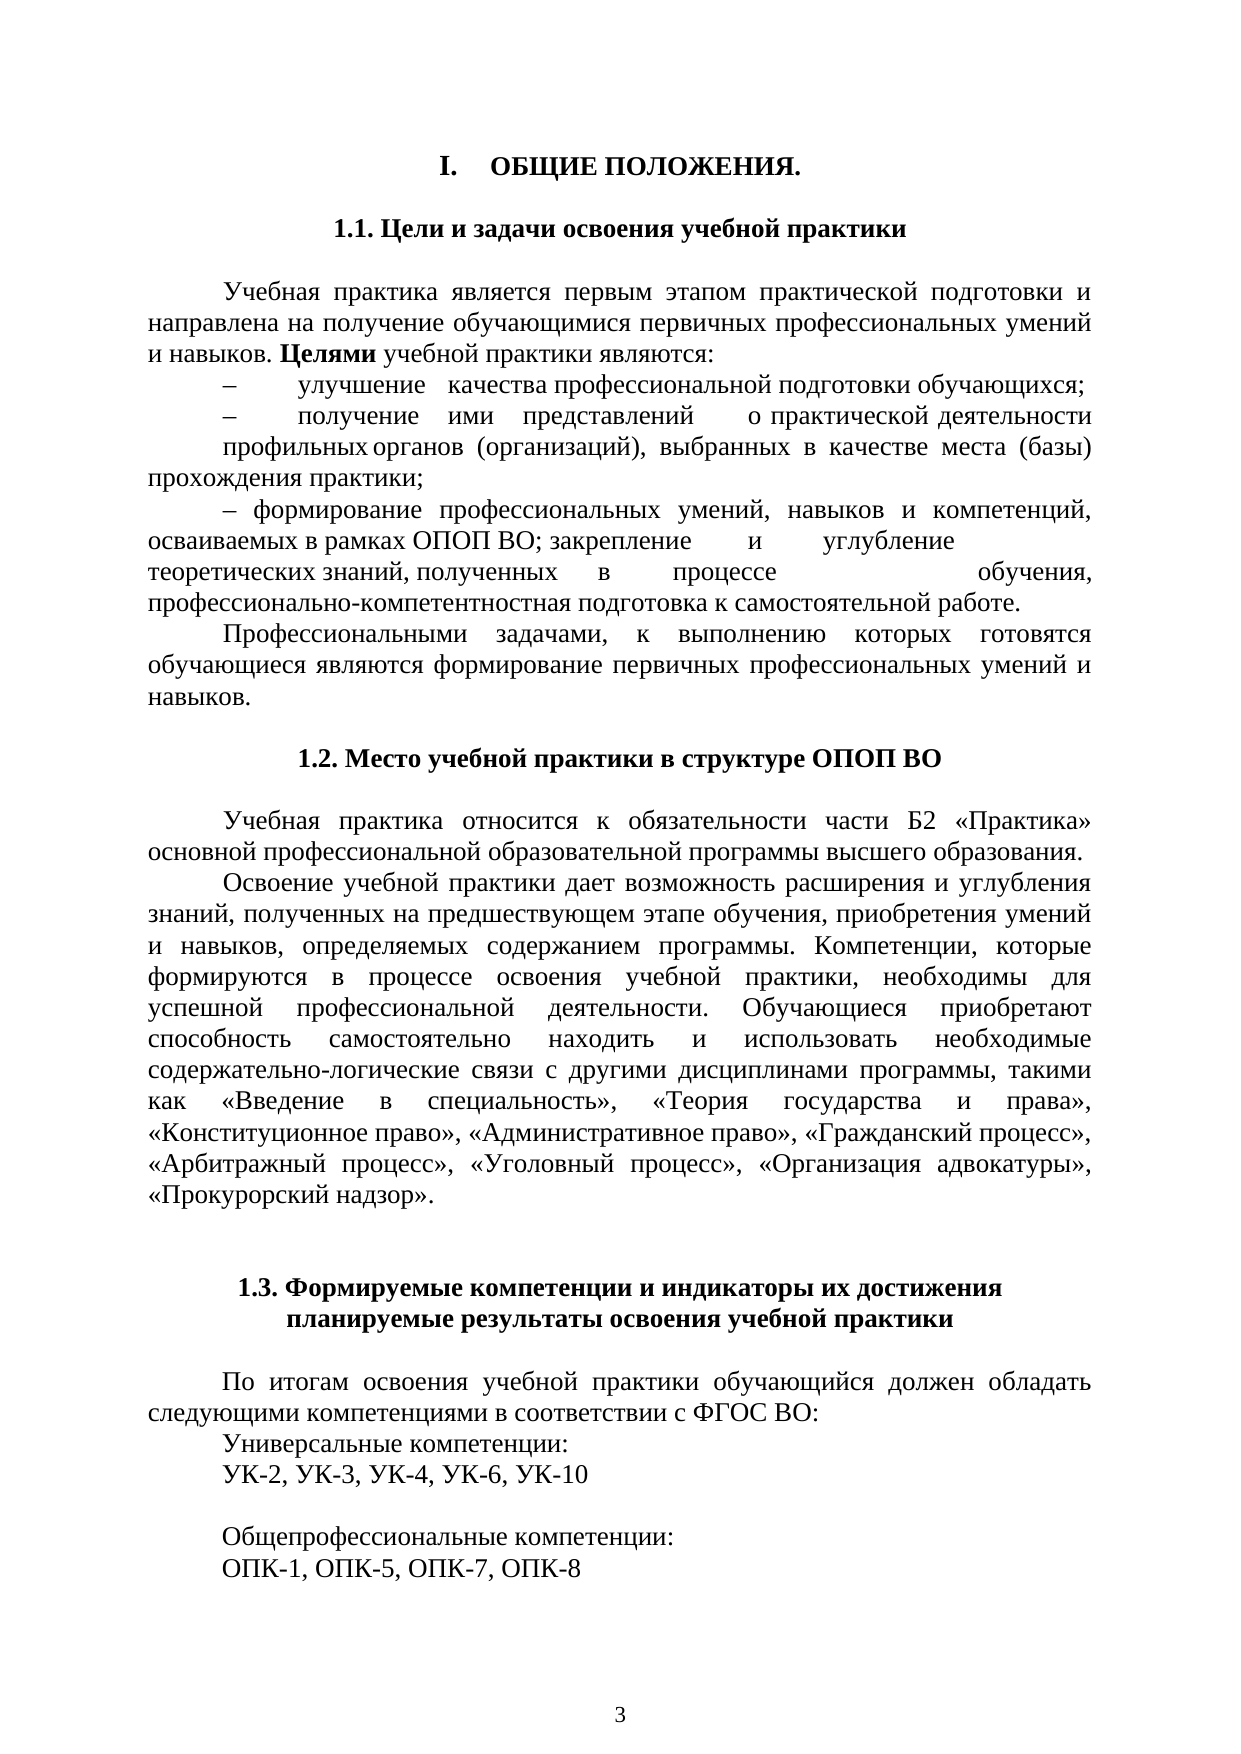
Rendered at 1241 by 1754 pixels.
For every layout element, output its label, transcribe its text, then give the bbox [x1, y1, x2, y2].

text – улучшение качества профессиональной подготовки обучающихся; [148, 368, 1092, 399]
text 1.3. Формируемые компетенции и индикаторы их достижения [148, 1271, 1092, 1302]
text Учебная практика относится к обязательности части Б2 «Практика» основной профессиональной образовательной программы высшего образования. [148, 804, 1092, 866]
text Общепрофессиональные компетенции: [148, 1521, 1092, 1552]
text – получение ими представлений о практической деятельности профильных органов (организаций), выбранных в качестве места (базы) прохождения практики; [148, 399, 1092, 493]
text Профессиональными задачами, к выполнению которых готовятся обучающиеся являются формирование первичных профессиональных умений и навыков. [148, 617, 1092, 711]
text – формирование профессиональных умений, навыков и компетенций, осваиваемых в рамках ОПОП ВО; закрепление и углубление теоретических знаний, полученных в процессе обучения, профессионально-компетентностная подготовка к самостоятельной работе. [148, 493, 1092, 617]
text По итогам освоения учебной практики обучающийся должен обладать следующими компетенциями в соответствии с ФГОС ВО: [148, 1365, 1092, 1427]
text планируемые результаты освоения учебной практики [148, 1302, 1092, 1334]
text ОПК-1, ОПК-5, ОПК-7, ОПК-8 [148, 1552, 1092, 1583]
text 1.2. Место учебной практики в структуре ОПОП ВО [148, 742, 1092, 773]
text Учебная практика является первым этапом практической подготовки и направлена на получение обучающимися первичных профессиональных умений и навыков. Целями учебной практики являются: [148, 275, 1092, 368]
text Освоение учебной практики дает возможность расширения и углубления знаний, полученных на предшествующем этапе обучения, приобретения умений и навыков, определяемых содержанием программы. Компетенции, которые формируются в процессе освоения учебной практики, необходимы для успешной профессиональной деятельности. Обучающиеся приобретают способность самостоятельно находить и использовать необходимые содержательно-логические связи с другими дисциплинами программы, такими как «Введение в специальность», «Теория государства и права», «Конституционное право», «Административное право», «Гражданский процесс», «Арбитражный процесс», «Уголовный процесс», «Организация адвокатуры», «Прокурорский надзор». [148, 866, 1092, 1209]
text Универсальные компетенции: [148, 1427, 1092, 1458]
text 1.1. Цели и задачи освоения учебной практики [148, 212, 1092, 243]
list ОБЩИЕ ПОЛОЖЕНИЯ. [148, 148, 1092, 181]
text УК-2, УК-3, УК-4, УК-6, УК-10 [148, 1458, 1092, 1489]
